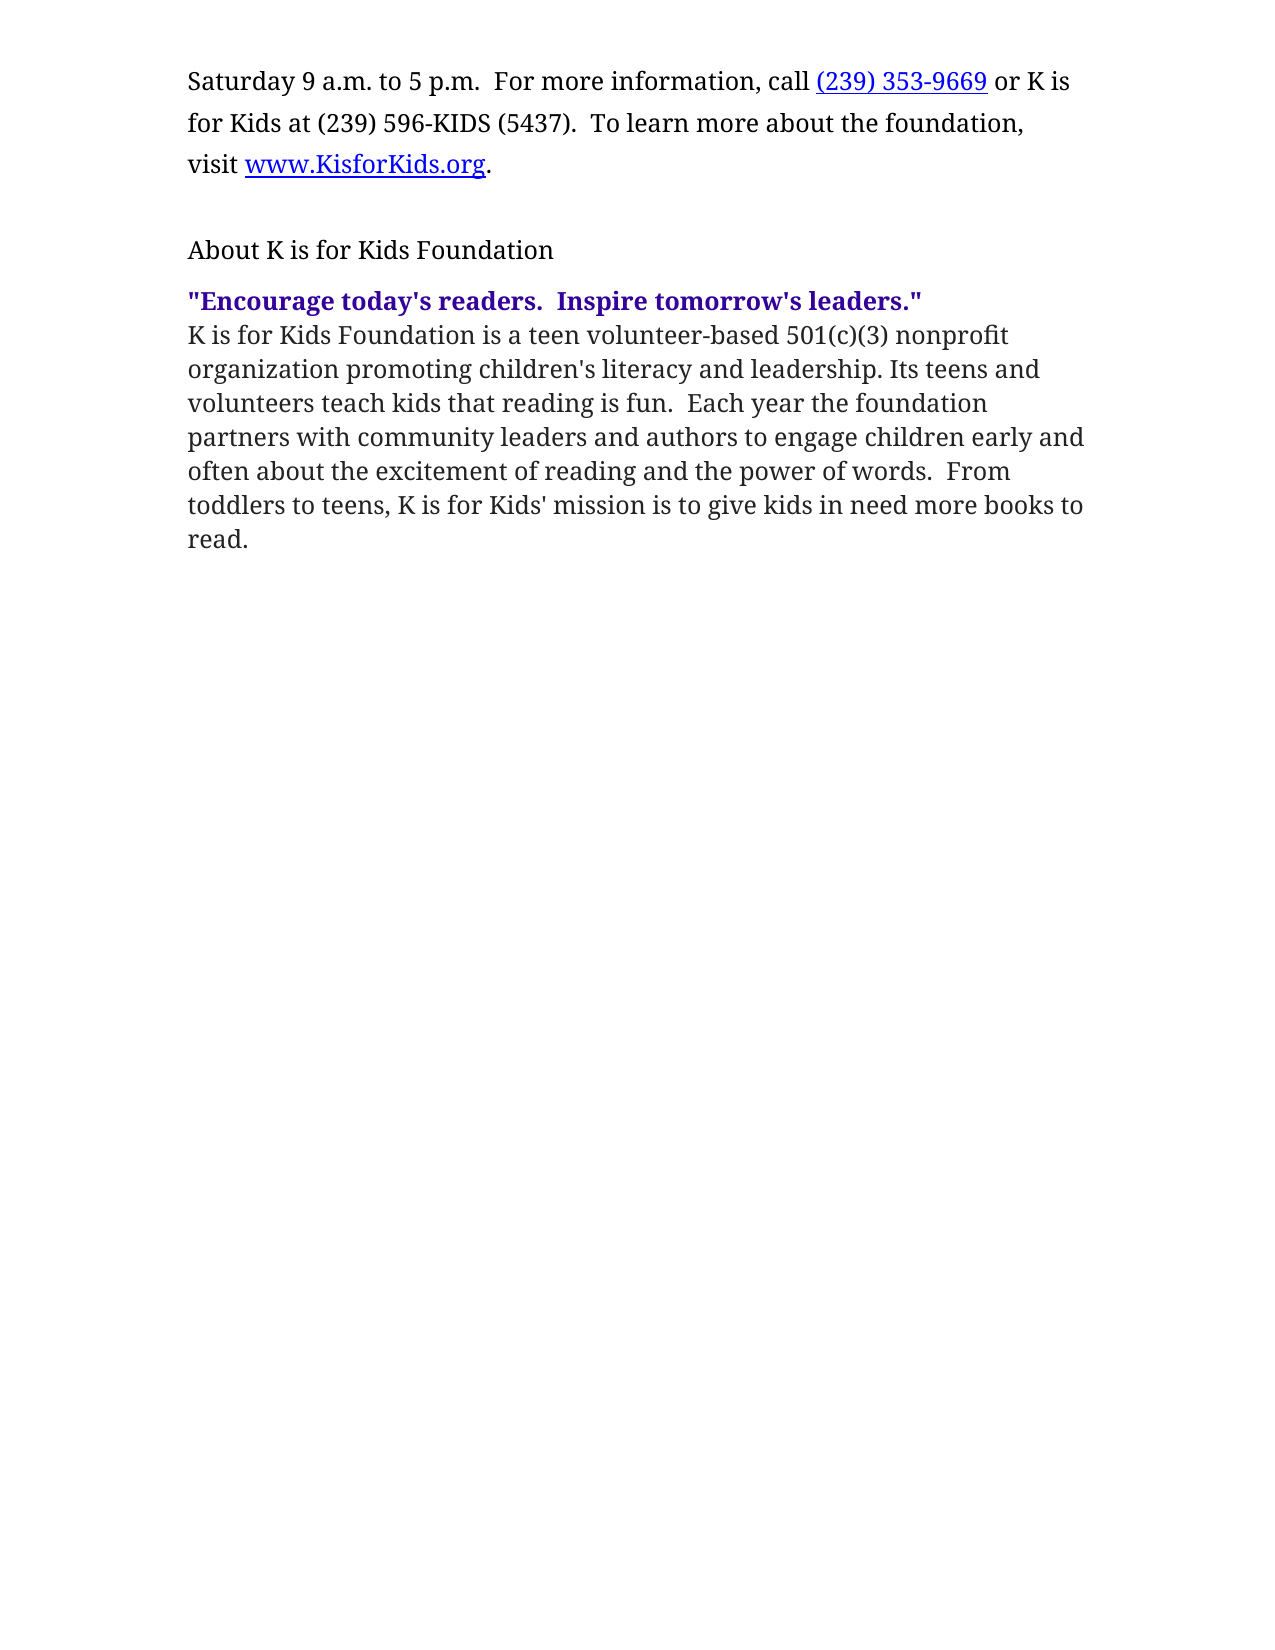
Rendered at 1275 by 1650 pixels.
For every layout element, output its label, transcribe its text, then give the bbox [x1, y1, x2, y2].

text About K is for Kids Foundation [187, 232, 1087, 267]
text "Encourage today's readers. Inspire tomorrow's leaders." K is for Kids Foundation is a teen volunteer-based 501(c)(3) nonprofit organization promoting children's literacy and leadership. Its teens and volunteers teach kids that reading is fun. Each year the foundation partners with community leaders and authors to engage children early and often about the excitement of reading and the power of words. From toddlers to teens, K is for Kids' mission is to give kids in need more books to read. [187, 283, 1087, 556]
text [187, 56, 1087, 181]
